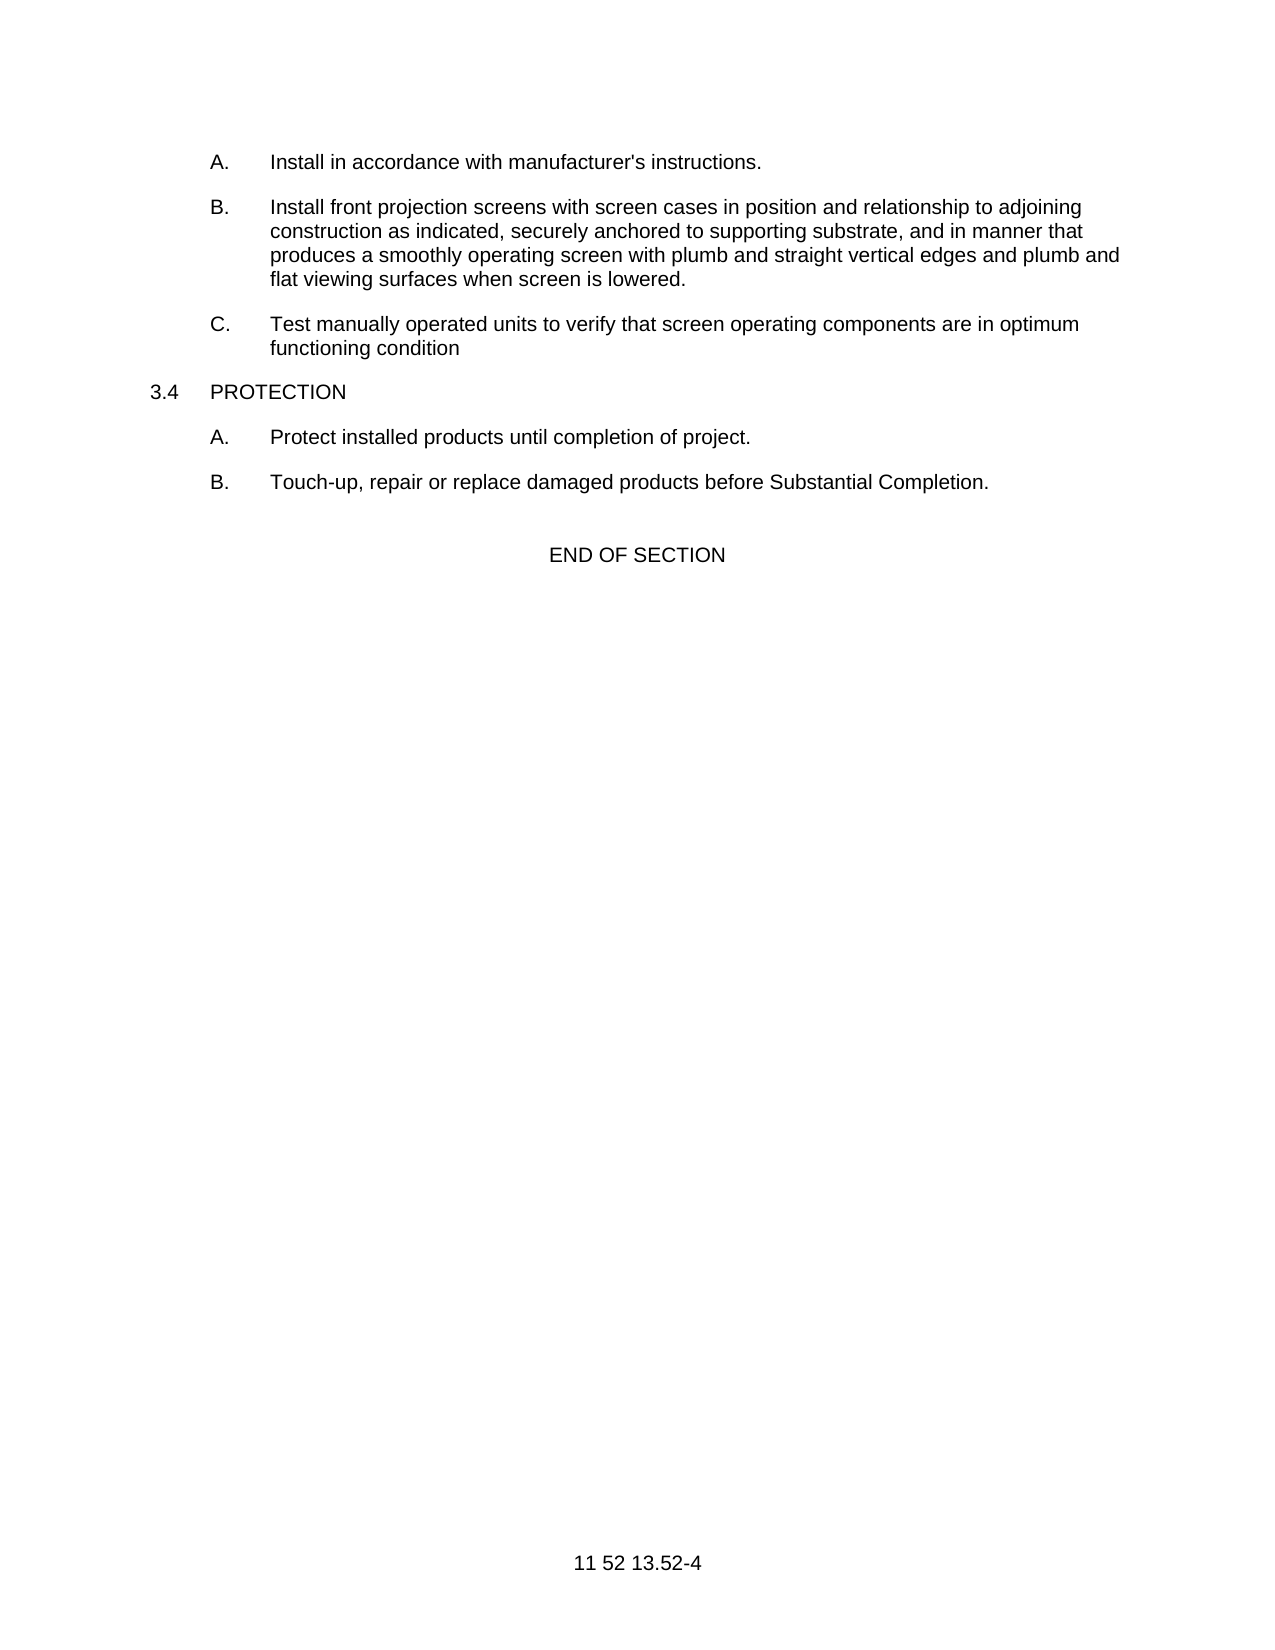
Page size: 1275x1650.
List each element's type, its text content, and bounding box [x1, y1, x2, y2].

text END OF SECTION [150, 543, 1125, 567]
text Install front projection screens with screen cases in position and relationship to adjoining construction as indicated, securely anchored to supporting substrate, and in manner that produces a smoothly operating screen with plumb and straight vertical edges and plumb and flat viewing surfaces when screen is lowered. [210, 195, 1125, 291]
text Touch-up, repair or replace damaged products before Substantial Completion. [210, 470, 1125, 494]
text Test manually operated units to verify that screen operating components are in optimum functioning condition [210, 311, 1125, 359]
text Protect installed products until completion of project. [210, 425, 1125, 449]
text Install in accordance with manufacturer's instructions. [210, 150, 1125, 174]
text PROTECTION [150, 380, 1125, 404]
